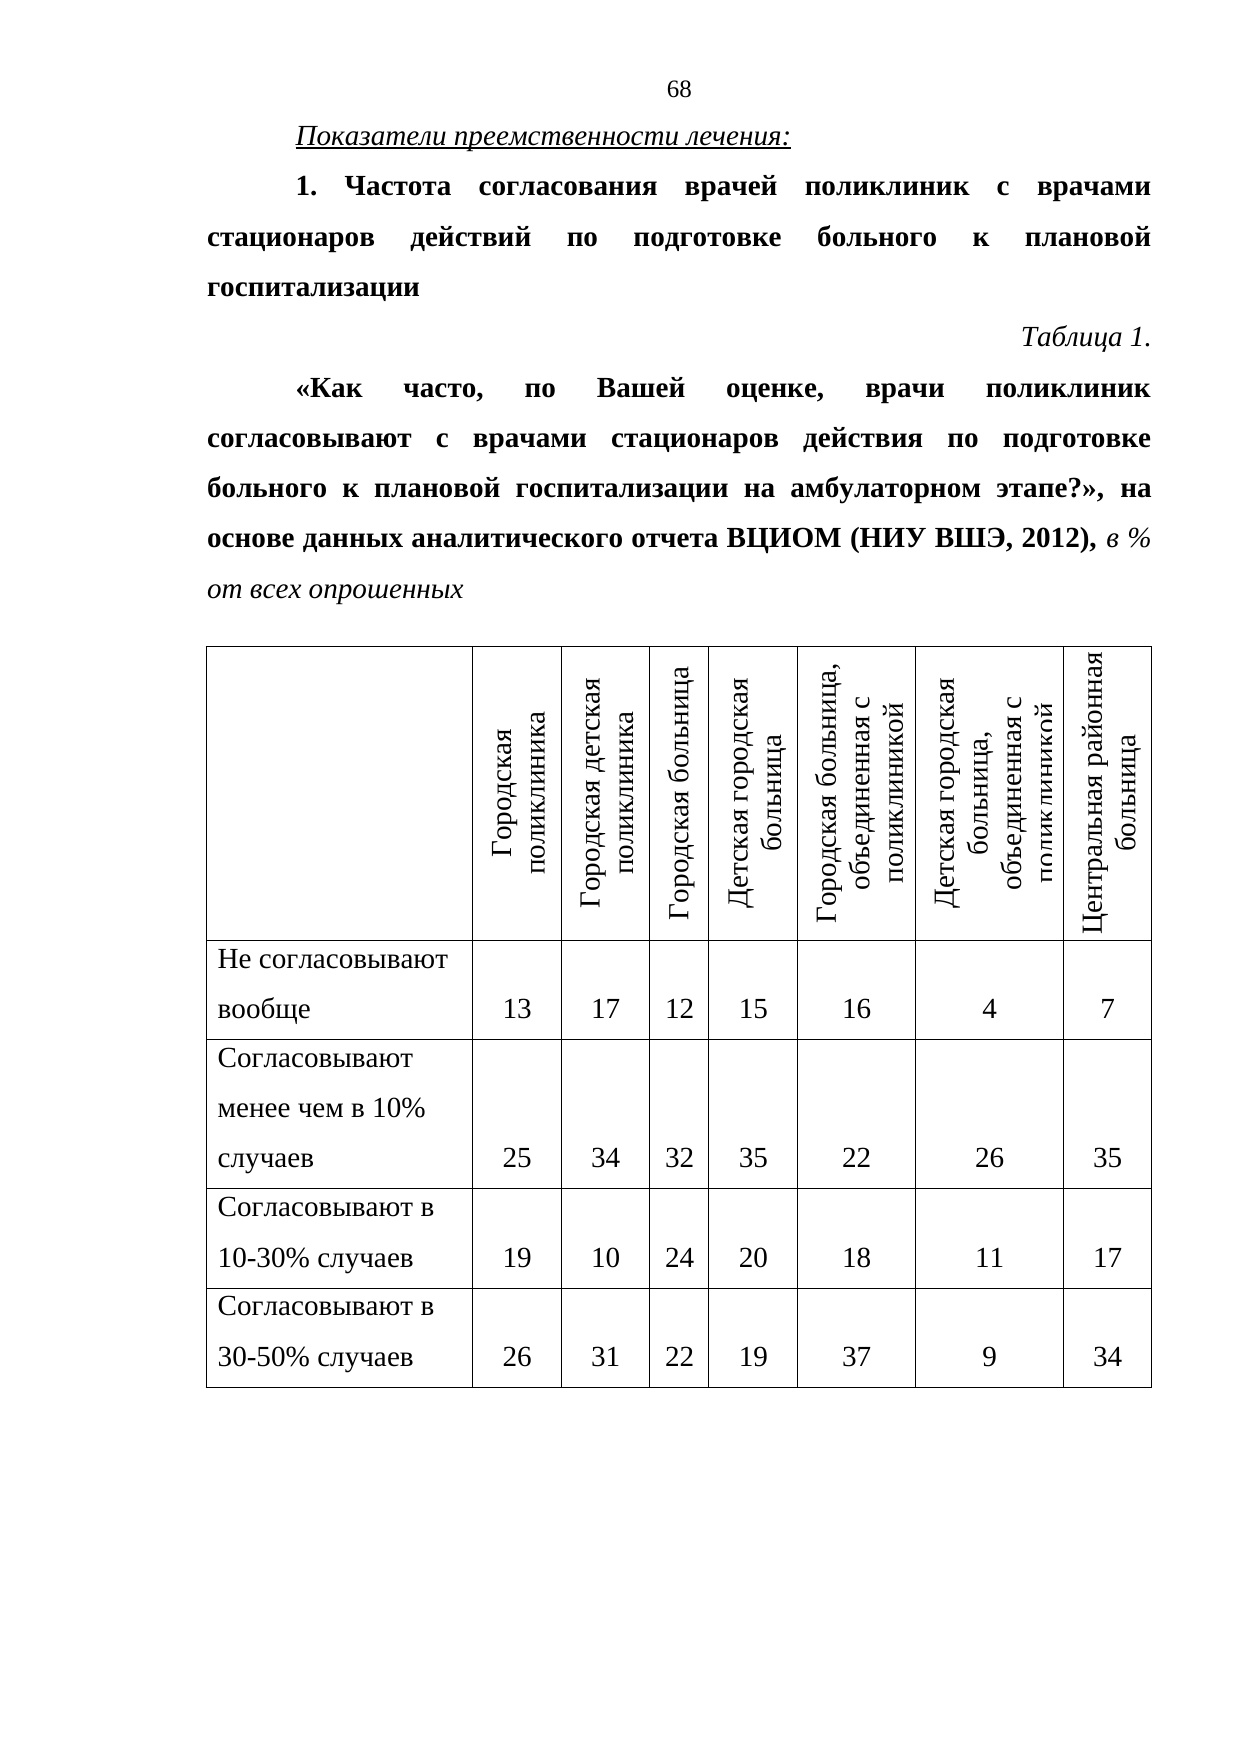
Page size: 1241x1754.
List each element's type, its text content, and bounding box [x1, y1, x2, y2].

table_cell 35 [1064, 1040, 1151, 1188]
table_cell 17 [562, 941, 649, 1039]
table_cell 11 [916, 1189, 1063, 1287]
table_cell 4 [916, 941, 1063, 1039]
table_cell 19 [473, 1189, 561, 1287]
table_cell 9 [916, 1289, 1063, 1387]
table_cell 24 [650, 1189, 708, 1287]
text «Как часто, по Вашей оценке, врачи поликлиник согласовывают с врачами стационаров действия по подготовке больного к плановой госпитализации на амбулаторном этапе?», на основе данных аналитического отчета ВЦИОМ (НИУ ВШЭ, 2012), в % от всех опрошенных [207, 370, 1152, 604]
table_header Городская больница, объединенная с поликлиникой [798, 647, 915, 940]
text Таблица 1. [207, 319, 1152, 353]
table_cell 26 [473, 1289, 561, 1387]
table_cell 31 [562, 1289, 649, 1387]
table_cell 34 [1064, 1289, 1151, 1387]
table_cell 22 [798, 1040, 915, 1188]
table_header Детская городская больница, объединенная с поликлиникой [916, 647, 1063, 940]
table_cell 25 [473, 1040, 561, 1188]
table_cell 7 [1064, 941, 1151, 1039]
table_cell 12 [650, 941, 708, 1039]
table_cell Согласовывают в 30-50% случаев [207, 1289, 472, 1387]
table_header Городская больница [650, 647, 708, 940]
list 1. Частота согласования врачей поликлиник с врачами стационаров действий по подготовке больного к плановой госпитализации [207, 168, 1152, 303]
table_cell 18 [798, 1189, 915, 1287]
table_header Центральная районная больница [1064, 647, 1151, 940]
text Показатели преемственности лечения: [207, 118, 1152, 152]
table_cell 35 [709, 1040, 797, 1188]
table_cell 26 [916, 1040, 1063, 1188]
table_cell 37 [798, 1289, 915, 1387]
table_cell 32 [650, 1040, 708, 1188]
table_cell 16 [798, 941, 915, 1039]
table_header Городская детская поликлиника [562, 647, 649, 940]
table_cell 13 [473, 941, 561, 1039]
table_header Детская городская больница [709, 647, 797, 940]
table_cell 34 [562, 1040, 649, 1188]
table_header Городская поликлиника [473, 647, 561, 940]
table_cell 10 [562, 1189, 649, 1287]
table_cell 22 [650, 1289, 708, 1387]
table_cell Согласовывают менее чем в 10% случаев [207, 1040, 472, 1188]
table_cell 19 [709, 1289, 797, 1387]
table_cell 17 [1064, 1189, 1151, 1287]
table_cell Согласовывают в 10-30% случаев [207, 1189, 472, 1287]
table_cell 20 [709, 1189, 797, 1287]
table_cell 15 [709, 941, 797, 1039]
table_header [207, 647, 472, 940]
table_cell Не согласовывают вообще [207, 941, 472, 1039]
